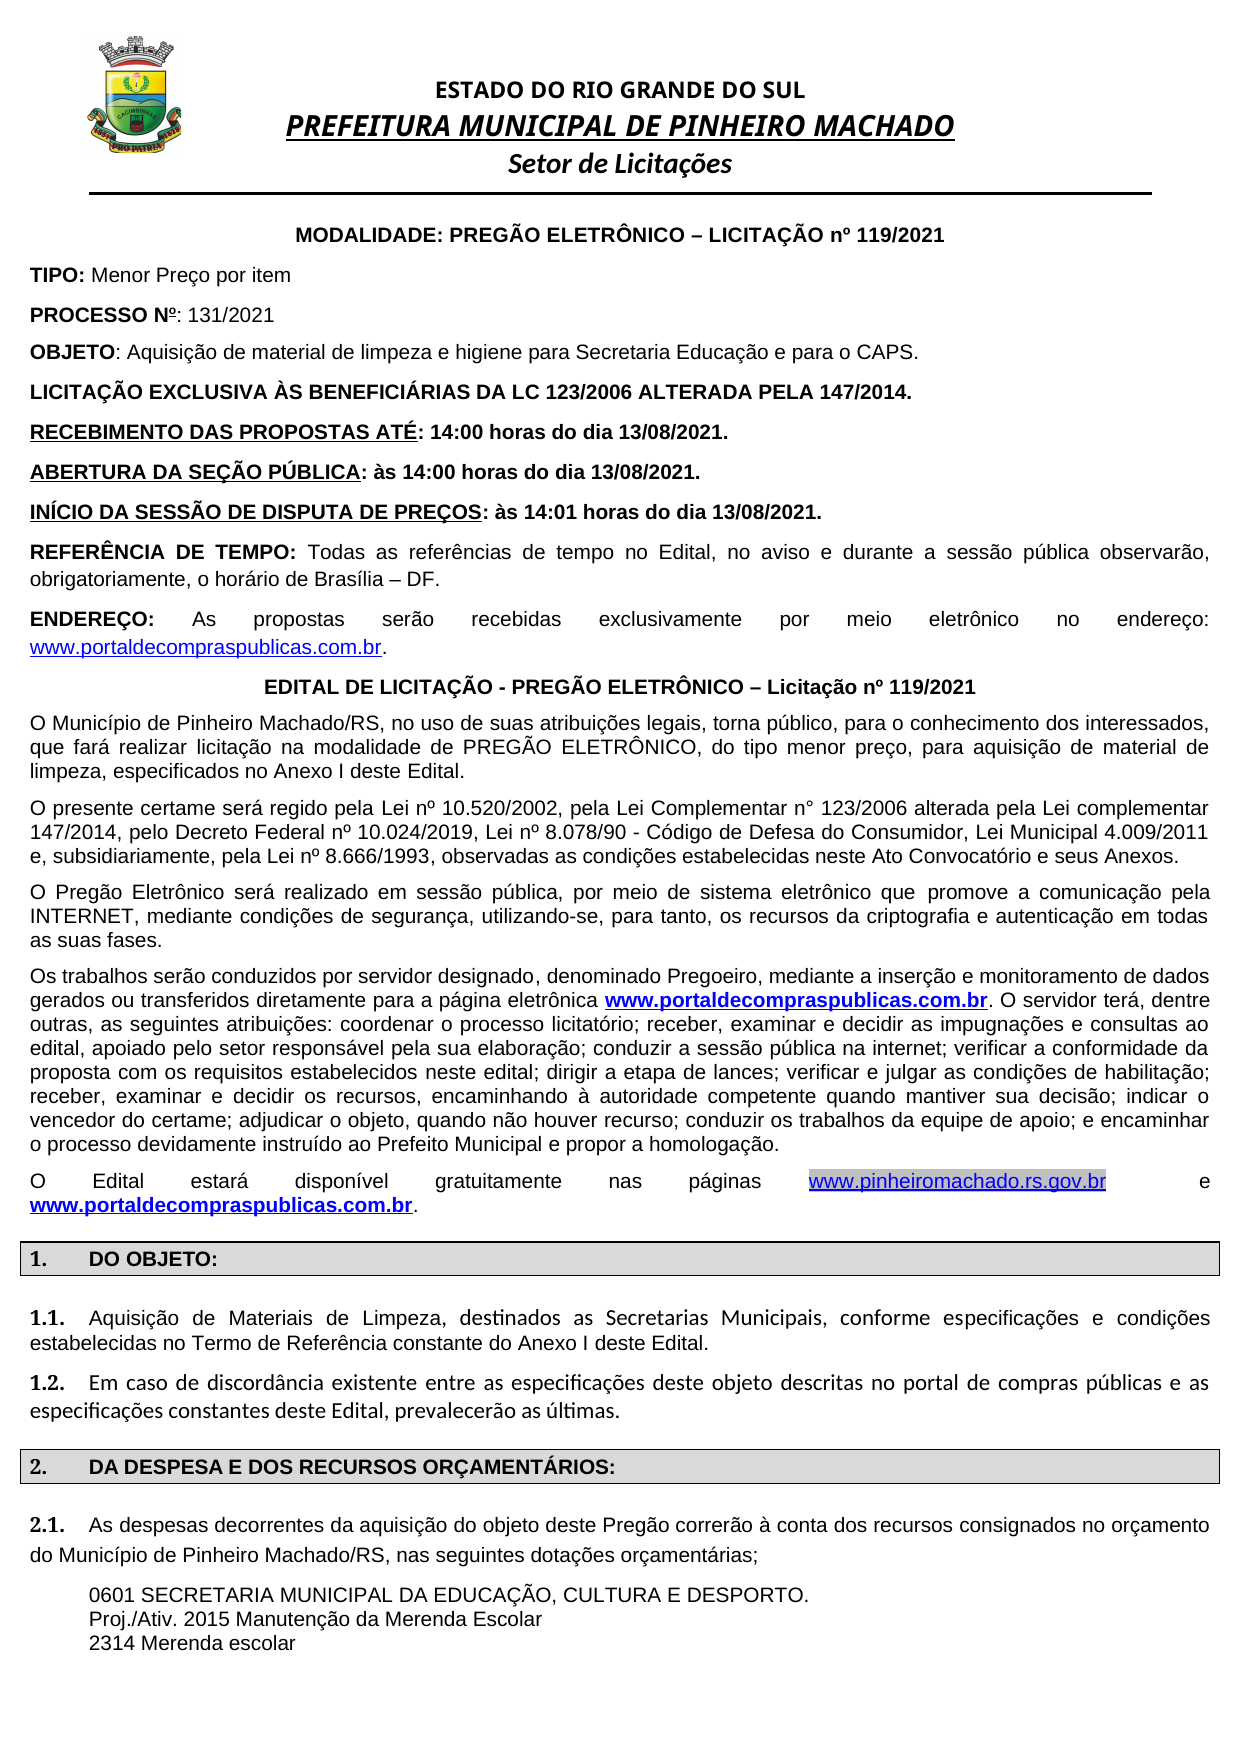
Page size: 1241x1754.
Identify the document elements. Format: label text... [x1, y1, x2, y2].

text LICITAÇÃO EXCLUSIVA ÀS BENEFICIÁRIAS DA LC 123/2006 ALTERADA PELA 147/2014. [29, 380, 1211, 404]
text ENDEREÇO: As propostas serão recebidas exclusivamente por meio eletrônico no endereço: www.portaldecompraspublicas.com.br. [29, 607, 1211, 659]
text O Pregão Eletrônico será realizado em sessão pública, por meio de sistema eletrônico que promove a comunicação pela INTERNET, mediante condições de segurança, utilizando-se, para tanto, os recursos da criptografia e autenticação em todas as suas fases. [29, 880, 1211, 952]
text Os trabalhos serão conduzidos por servidor designado, denominado Pregoeiro, mediante a inserção e monitoramento de dados gerados ou transferidos diretamente para a página eletrônica www.portaldecompraspublicas.com.br. O servidor terá, dentre outras, as seguintes atribuições: coordenar o processo licitatório; receber, examinar e decidir as impugnações e consultas ao edital, apoiado pelo setor responsável pela sua elaboração; conduzir a sessão pública na internet; verificar a conformidade da proposta com os requisitos estabelecidos neste edital; dirigir a etapa de lances; verificar e julgar as condições de habilitação; receber, examinar e decidir os recursos, encaminhando à autoridade competente quando mantiver sua decisão; indicar o vencedor do certame; adjudicar o objeto, quando não houver recurso; conduzir os trabalhos da equipe de apoio; e encaminhar o processo devidamente instruído ao Prefeito Municipal e propor a homologação. [29, 964, 1211, 1156]
text OBJETO: Aquisição de material de limpeza e higiene para Secretaria Educação e para o CAPS. [29, 340, 1211, 364]
text INÍCIO DA SESSÃO DE DISPUTA DE PREÇOS: às 14:01 horas do dia 13/08/2021. [29, 500, 1211, 524]
text O Município de Pinheiro Machado/RS, no uso de suas atribuições legais, torna público, para o conhecimento dos interessados, que fará realizar licitação na modalidade de PREGÃO ELETRÔNICO, do tipo menor preço, para aquisição de material de limpeza, especificados no Anexo I deste Edital. [29, 711, 1211, 783]
list As despesas decorrentes da aquisição do objeto deste Pregão correrão à conta dos recursos consignados no orçamento do Município de Pinheiro Machado/RS, nas seguintes dotações orçamentárias; [29, 1511, 1211, 1566]
text RECEBIMENTO DAS PROPOSTAS ATÉ: 14:00 horas do dia 13/08/2021. [29, 420, 1211, 444]
text EDITAL DE LICITAÇÃO - PREGÃO ELETRÔNICO – Licitação nº 119/2021 [29, 675, 1211, 699]
list DA DESPESA E DOS RECURSOS ORÇAMENTÁRIOS: [21, 1450, 1219, 1483]
picture [87, 36, 182, 152]
list Aquisição de Materiais de Limpeza, destinados as Secretarias Municipais, conforme especificações e condições estabelecidas no Termo de Referência constante do Anexo I deste Edital. [29, 1303, 1211, 1355]
text ABERTURA DA SEÇÃO PÚBLICA: às 14:00 horas do dia 13/08/2021. [29, 460, 1211, 484]
text 2314 Merenda escolar [89, 1630, 1152, 1654]
text TIPO: Menor Preço por item [29, 263, 1211, 287]
text O presente certame será regido pela Lei nº 10.520/2002, pela Lei Complementar n° 123/2006 alterada pela Lei complementar 147/2014, pelo Decreto Federal nº 10.024/2019, Lei nº 8.078/90 - Código de Defesa do Consumidor, Lei Municipal 4.009/2011 e, subsidiariamente, pela Lei nº 8.666/1993, observadas as condições estabelecidas neste Ato Convocatório e seus Anexos. [29, 796, 1211, 867]
list Em caso de discordância existente entre as especificações deste objeto descritas no portal de compras públicas e as especificações constantes deste Edital, prevalecerão as últimas. [29, 1368, 1211, 1424]
text O Edital estará disponível gratuitamente nas páginas www.pinheiromachado.rs.gov.br e www.portaldecompraspublicas.com.br. [29, 1168, 1211, 1216]
text 0601 SECRETARIA MUNICIPAL DA EDUCAÇÃO, CULTURA E DESPORTO. [89, 1582, 1152, 1606]
list DO OBJETO: [21, 1243, 1219, 1275]
text MODALIDADE: PREGÃO ELETRÔNICO – LICITAÇÃO nº 119/2021 [29, 223, 1211, 247]
text PROCESSO No: 131/2021 [29, 303, 1211, 327]
text Proj./Ativ. 2015 Manutenção da Merenda Escolar [89, 1606, 1152, 1630]
text REFERÊNCIA DE TEMPO: Todas as referências de tempo no Edital, no aviso e durante a sessão pública observarão, obrigatoriamente, o horário de Brasília – DF. [29, 540, 1211, 591]
